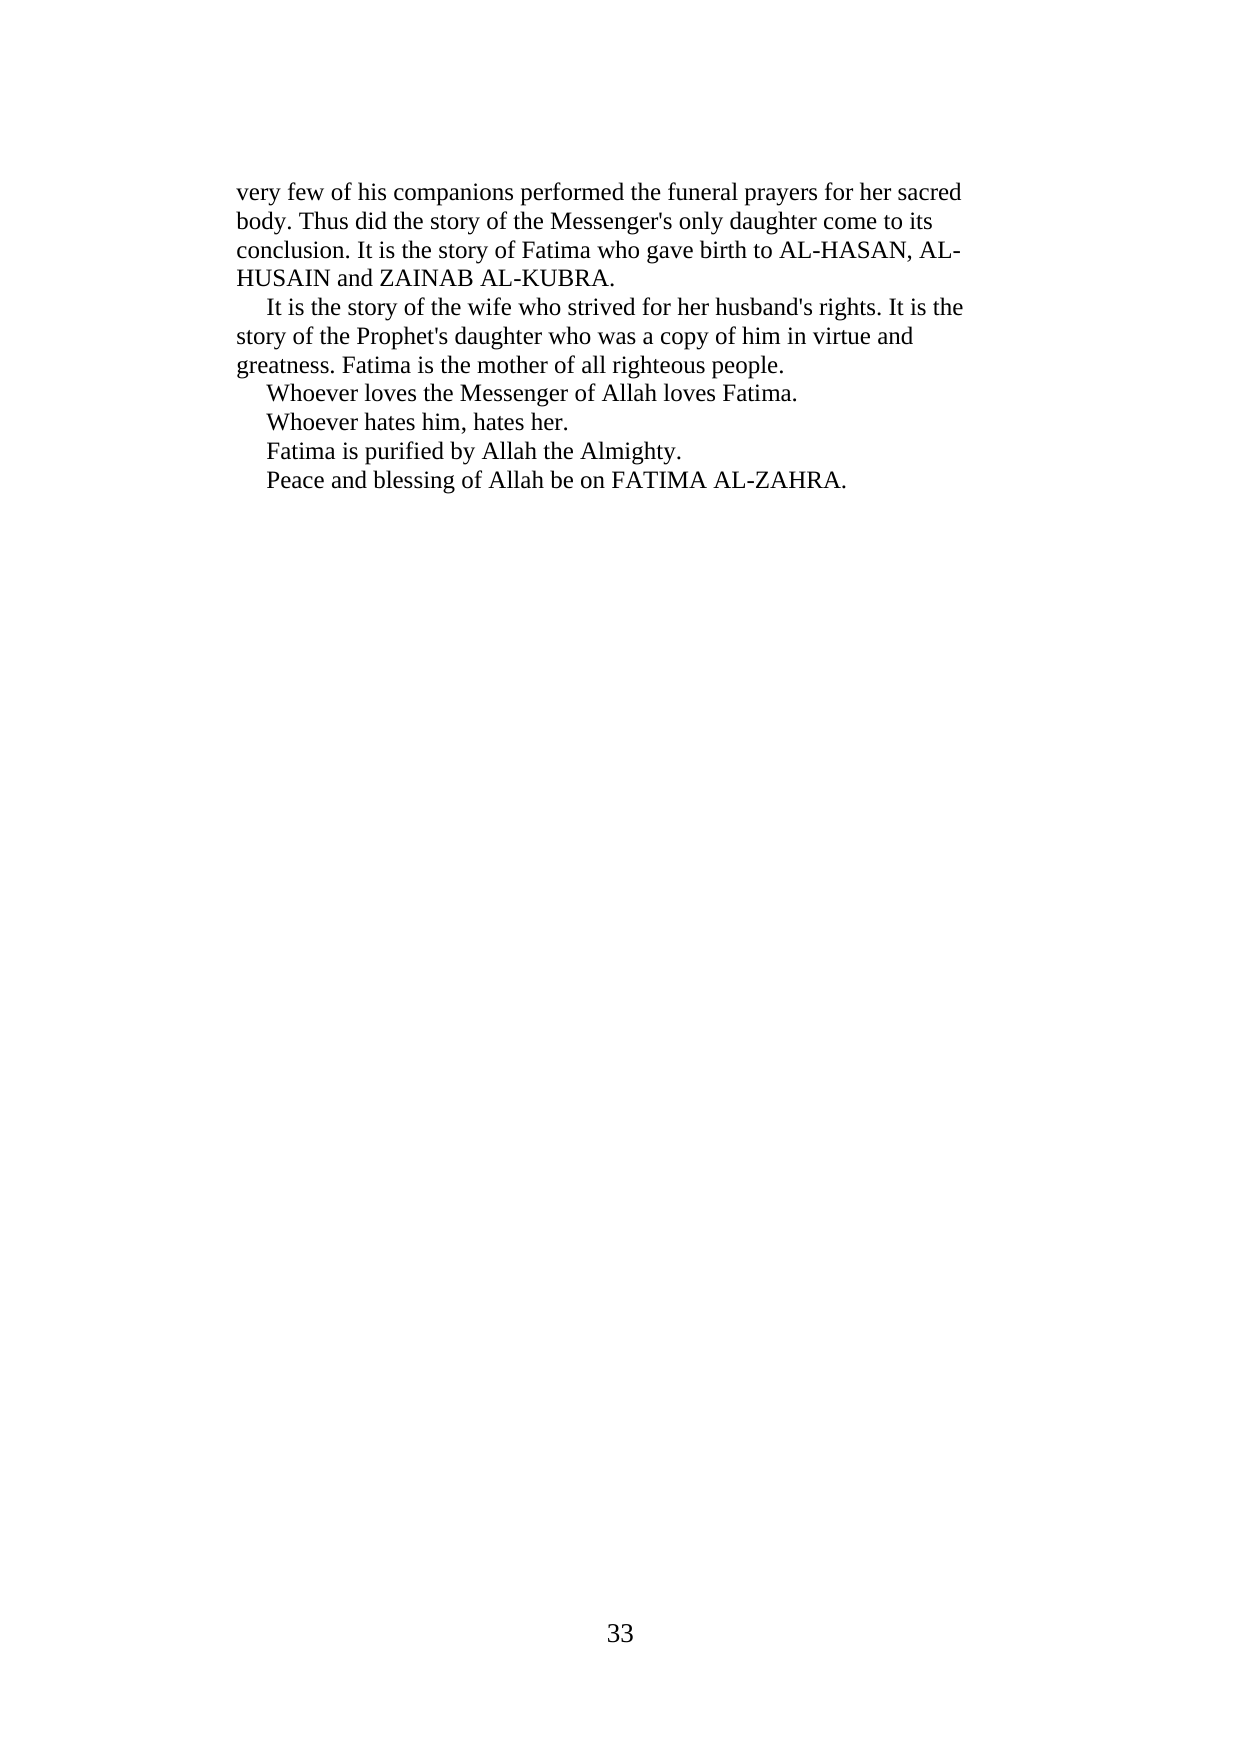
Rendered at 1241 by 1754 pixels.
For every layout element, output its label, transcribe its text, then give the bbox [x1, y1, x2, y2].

text It is the story of the wife who strived for her husband's rights. It is the story of the Prophet's daughter who was a copy of him in virtue and greatness. Fatima is the mother of all righteous people. [236, 292, 1004, 378]
text Whoever loves the Messenger of Allah loves Fatima. [236, 378, 1004, 407]
text Fatima is purified by Allah the Almighty. [236, 436, 1004, 465]
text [236, 177, 1004, 292]
text Peace and blessing of Allah be on FATIMA AL-ZAHRA. [236, 465, 1004, 493]
text Whoever hates him, hates her. [236, 407, 1004, 436]
